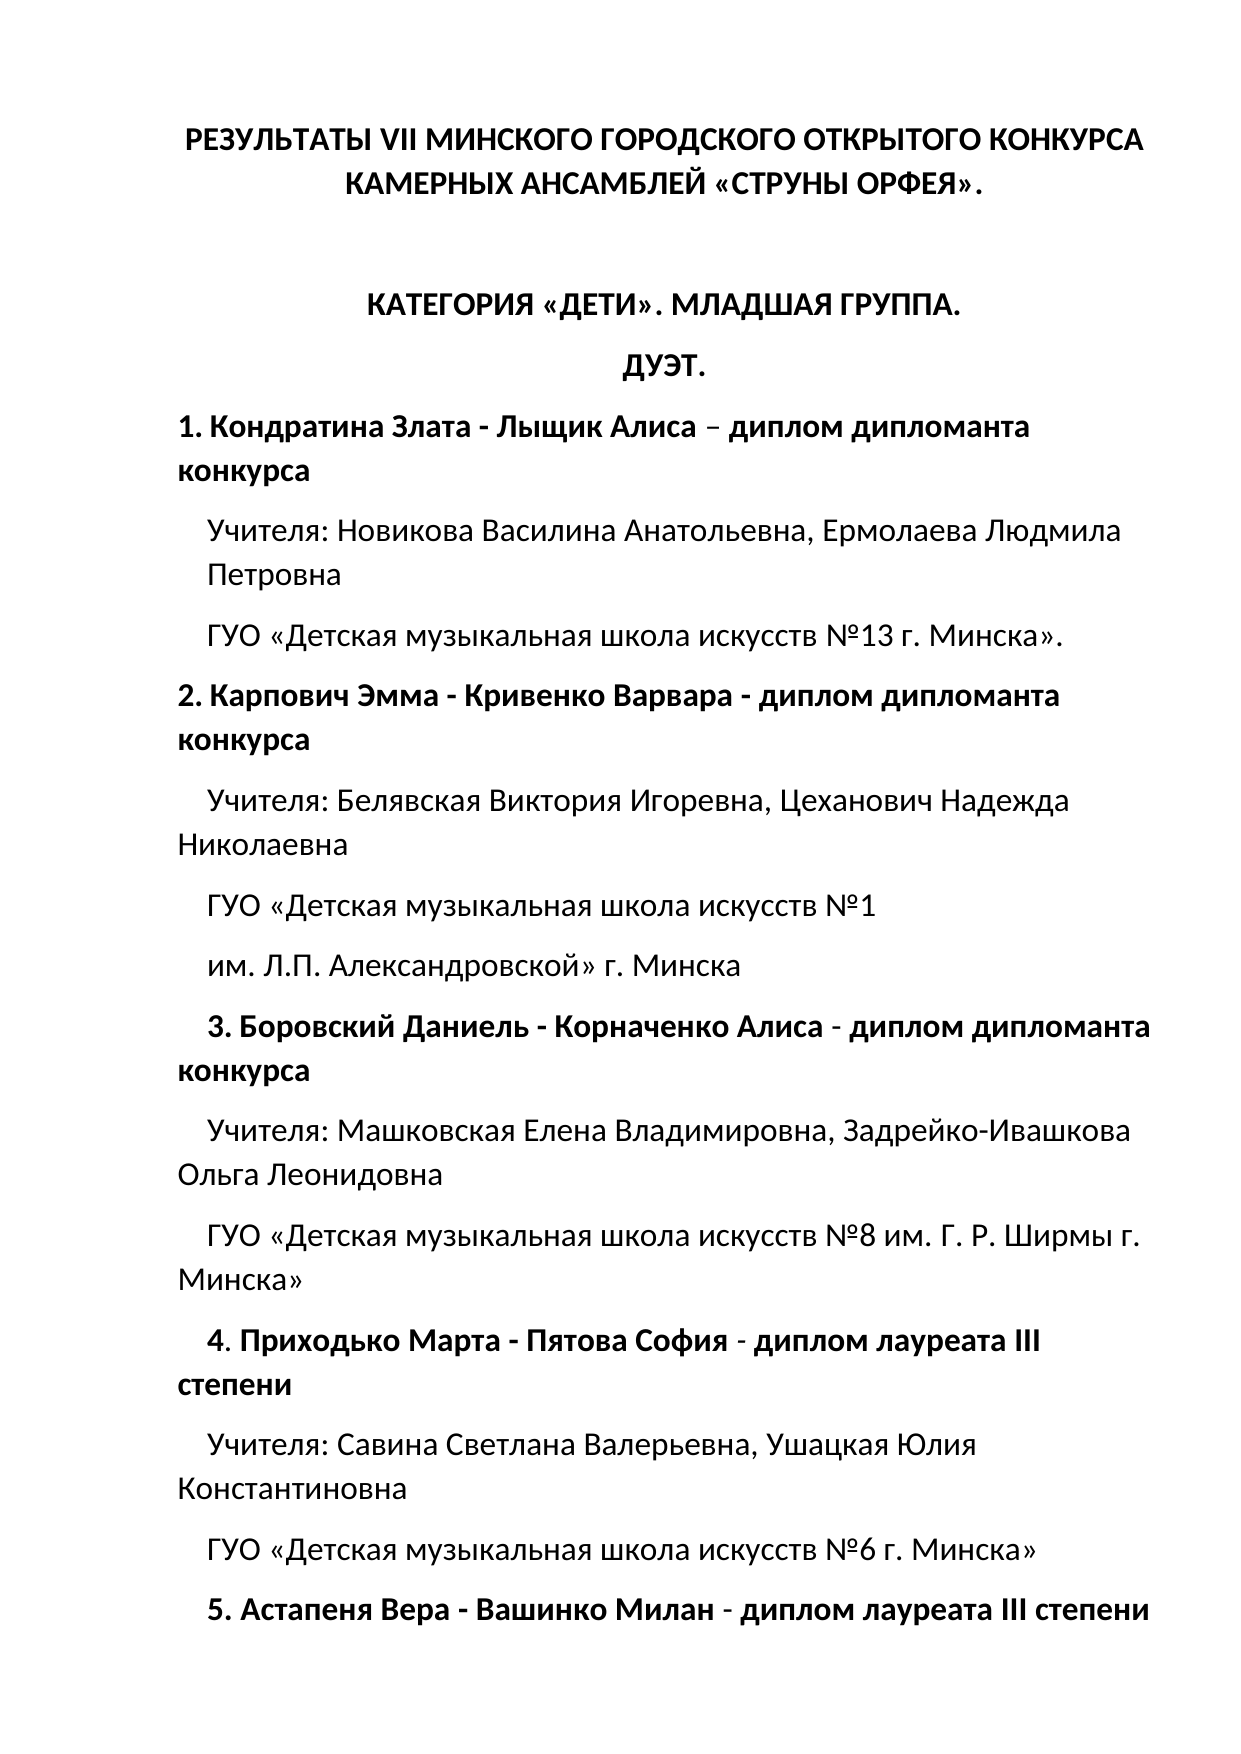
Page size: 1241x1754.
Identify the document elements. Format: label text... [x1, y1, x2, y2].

text 3. Боровский Даниель - Корначенко Алиса - диплом дипломанта конкурса [177, 1005, 1152, 1089]
text ГУО «Детская музыкальная школа искусств №8 им. Г. Р. Ширмы г. Минска» [177, 1214, 1152, 1299]
text 1. Кондратина Злата - Лыщик Алиса – диплом дипломанта конкурса [177, 404, 1152, 489]
text Учителя: Машковская Елена Владимировна, Задрейко-Ивашкова Ольга Леонидовна [177, 1109, 1152, 1194]
text КАТЕГОРИЯ «ДЕТИ». МЛАДШАЯ ГРУППА. [177, 283, 1152, 324]
text 5. Астапеня Вера - Вашинко Милан - диплом лауреата III степени [177, 1588, 1152, 1629]
text ГУО «Детская музыкальная школа искусств №6 г. Минска» [177, 1528, 1152, 1568]
text Учителя: Новикова Василина Анатольевна, Ермолаева Людмила Петровна [207, 509, 1152, 594]
text 4. Приходько Марта - Пятова София - диплом лауреата III степени [177, 1318, 1152, 1403]
text 2. Карпович Эмма - Кривенко Варвара - диплом дипломанта конкурса [177, 674, 1152, 759]
text Учителя: Белявская Виктория Игоревна, Цеханович Надежда Николаевна [177, 779, 1152, 864]
text РЕЗУЛЬТАТЫ VII МИНСКОГО ГОРОДСКОГО ОТКРЫТОГО КОНКУРСА КАМЕРНЫХ АНСАМБЛЕЙ «СТРУНЫ ОРФЕЯ». [177, 118, 1152, 203]
text ГУО «Детская музыкальная школа искусств №1 [177, 883, 1152, 924]
text ДУЭТ. [177, 344, 1152, 385]
text ГУО «Детская музыкальная школа искусств №13 г. Минска». [207, 614, 1152, 654]
text Учителя: Савина Светлана Валерьевна, Ушацкая Юлия Константиновна [177, 1423, 1152, 1508]
text им. Л.П. Александровской» г. Минска [177, 944, 1152, 985]
